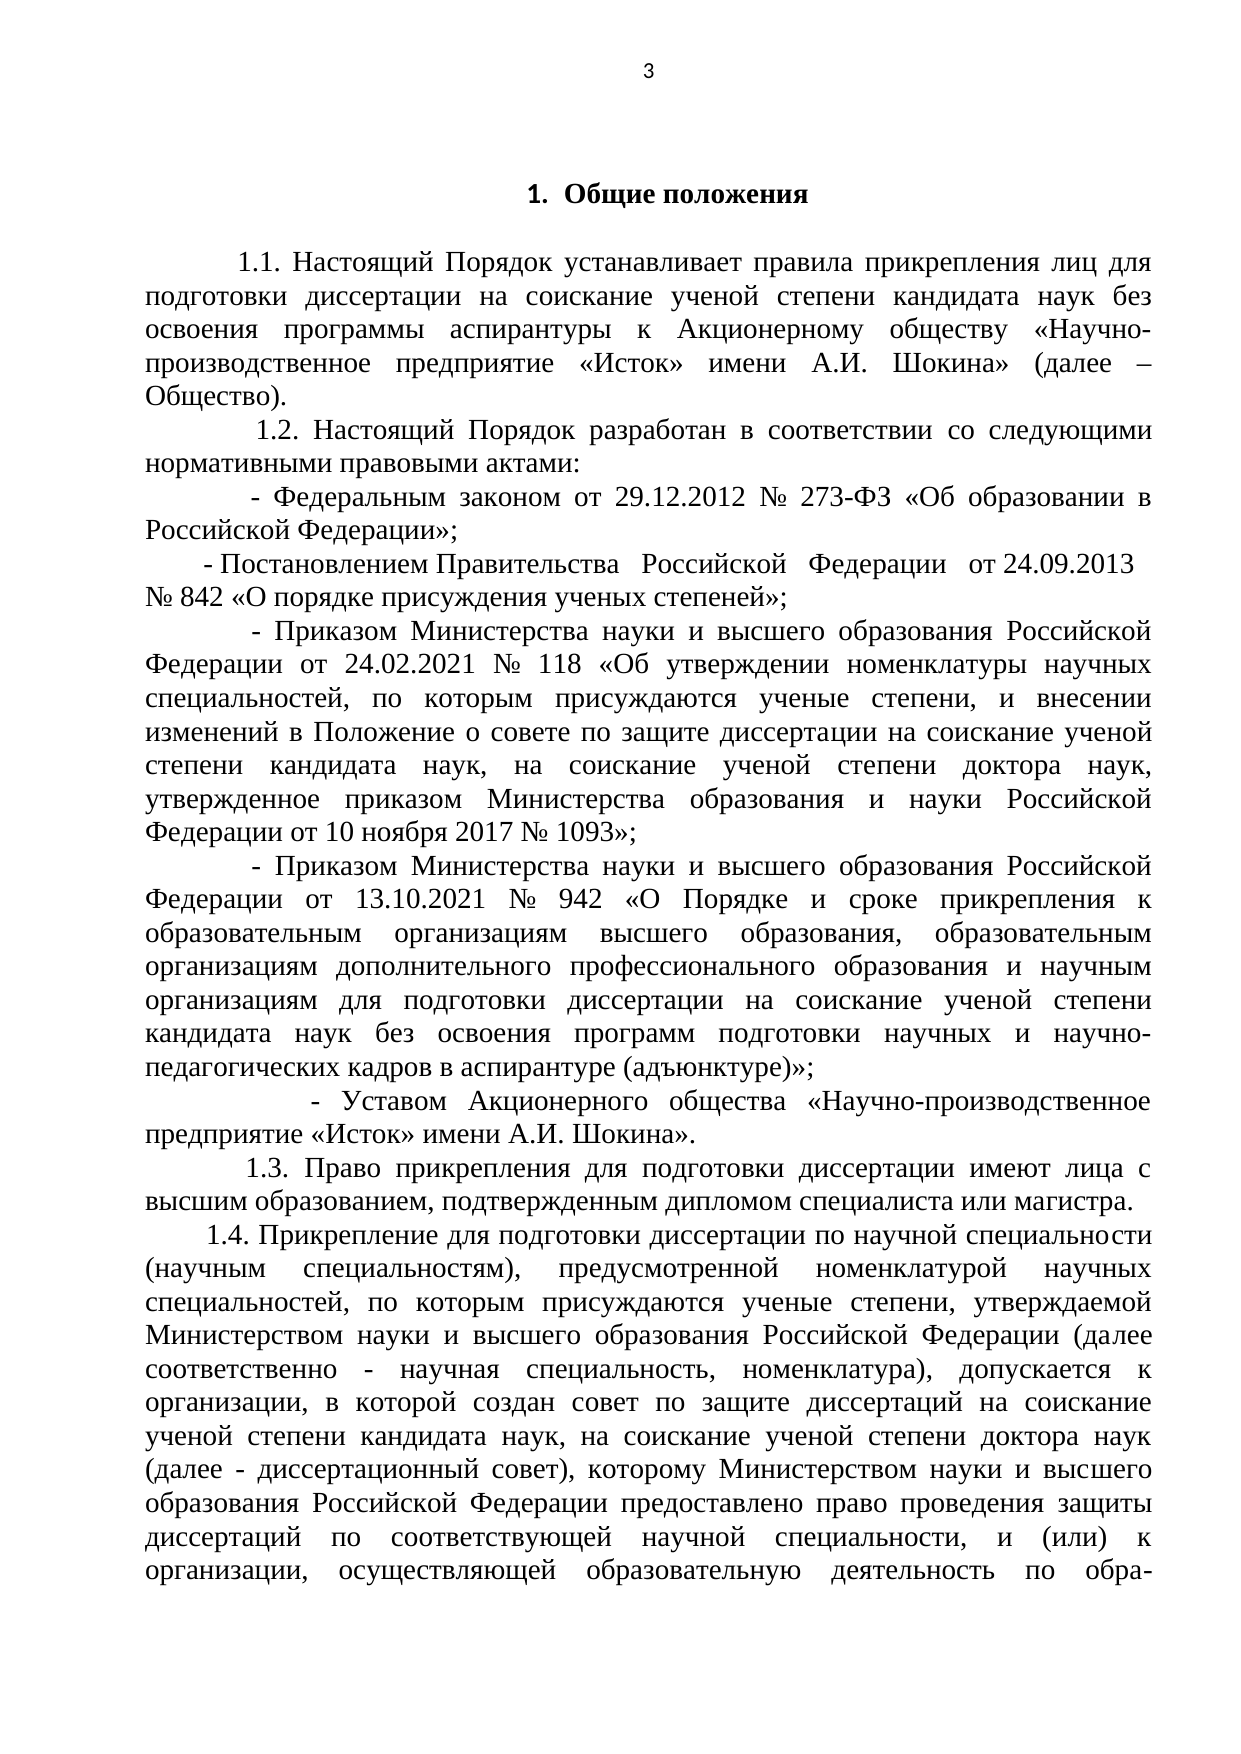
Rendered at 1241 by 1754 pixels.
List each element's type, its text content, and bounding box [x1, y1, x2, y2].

text 1.1. Настоящий Порядок устанавливает правила прикрепления лиц для подготовки диссертации на соискание ученой степени кандидата наук без освоения программы аспирантуры к Акционерному обществу «Научно-производственное предприятие «Исток» имени А.И. Шокина» (далее – Общество). [145, 244, 1152, 412]
text - Постановлением Правительства Российской Федерации от 24.09.2013 [145, 546, 1152, 579]
list Общие положения [182, 175, 1152, 211]
text - Федеральным законом от 29.12.2012 № 273-ФЗ «Об образовании в Российской Федерации»; [145, 479, 1152, 546]
text - Уставом Акционерного общества «Научно-производственное предприятие «Исток» имени А.И. Шокина». [145, 1083, 1152, 1150]
text - Приказом Министерства науки и высшего образования Российской Федерации от 24.02.2021 № 118 «Об утверждении номенклатуры научных специальностей, по которым присуждаются ученые степени, и внесении изменений в Положение о совете по защите диссертации на соискание ученой степени кандидата наук, на соискание ученой степени доктора наук, утвержденное приказом Министерства образования и науки Российской Федерации от 10 ноября 2017 № 1093»; [145, 613, 1152, 848]
text 1.2. Настоящий Порядок разработан в соответствии со следующими нормативными правовыми актами: [145, 412, 1152, 479]
text № 842 «О порядке присуждения ученых степеней»; [145, 579, 1152, 613]
text - Приказом Министерства науки и высшего образования Российской Федерации от 13.10.2021 № 942 «О Порядке и сроке прикрепления к образовательным организациям высшего образования, образовательным организациям дополнительного профессионального образования и научным организациям для подготовки диссертации на соискание ученой степени кандидата наук без освоения программ подготовки научных и научно-педагогических кадров в аспирантуре (адъюнктуре)»; [145, 848, 1152, 1083]
text 1.3. Право прикрепления для подготовки диссертации имеют лица с высшим образованием, подтвержденным дипломом специалиста или магистра. [145, 1150, 1152, 1217]
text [145, 1217, 1152, 1586]
